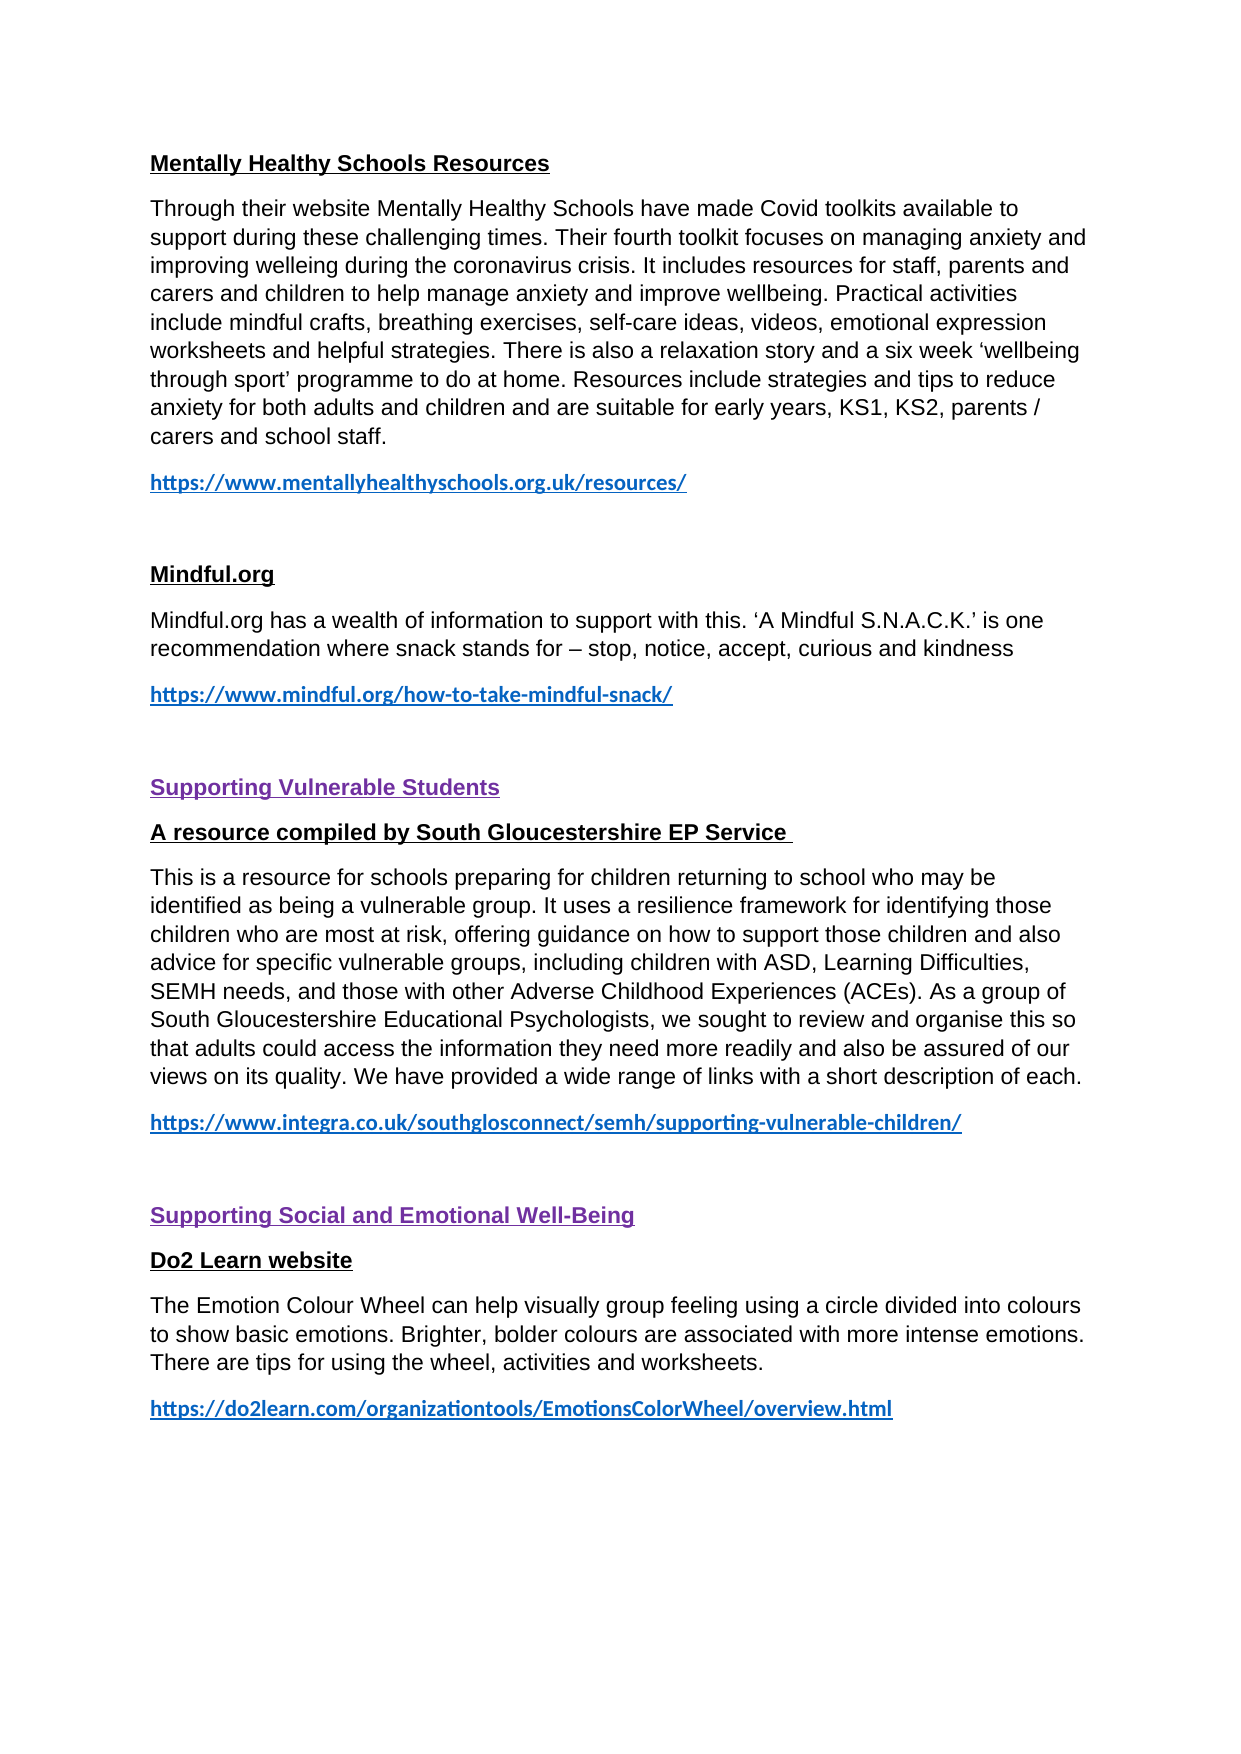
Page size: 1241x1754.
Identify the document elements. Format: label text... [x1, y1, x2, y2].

text Through their website Mentally Healthy Schools have made Covid toolkits available to support during these challenging times. Their fourth toolkit focuses on managing anxiety and improving welleing during the coronavirus crisis. It includes resources for staff, parents and carers and children to help manage anxiety and improve wellbeing. Practical activities include mindful crafts, breathing exercises, self-care ideas, videos, emotional expression worksheets and helpful strategies. There is also a relaxation story and a six week ‘wellbeing through sport’ programme to do at home. Resources include strategies and tips to reduce anxiety for both adults and children and are suitable for early years, KS1, KS2, parents / carers and school staff. [150, 195, 1090, 449]
text A resource compiled by South Gloucestershire EP Service [150, 819, 1090, 845]
text https://www.mindful.org/how-to-take-mindful-snack/ [150, 680, 1090, 708]
text This is a resource for schools preparing for children returning to school who may be identified as being a vulnerable group. It uses a resilience framework for identifying those children who are most at risk, offering guidance on how to support those children and also advice for specific vulnerable groups, including children with ASD, Learning Difficulties, SEMH needs, and those with other Adverse Childhood Experiences (ACEs). As a group of South Gloucestershire Educational Psychologists, we sought to review and organise this so that adults could access the information they need more readily and also be assured of our views on its quality. We have provided a wide range of links with a short description of each. [150, 864, 1090, 1089]
text Supporting Social and Emotional Well-Being [150, 1202, 1090, 1228]
text The Emotion Colour Wheel can help visually group feeling using a circle divided into colours to show basic emotions. Brighter, bolder colours are associated with more intense emotions. There are tips for using the wheel, activities and worksheets. [150, 1292, 1090, 1375]
text https://www.integra.co.uk/southglosconnect/semh/supporting-vulnerable-children/ [150, 1108, 1090, 1136]
text Mindful.org has a wealth of information to support with this. ‘A Mindful S.N.A.C.K.’ is one recommendation where snack stands for – stop, notice, accept, curious and kindness [150, 607, 1090, 661]
text Mentally Healthy Schools Resources [150, 150, 1090, 176]
text Do2 Learn website [150, 1247, 1090, 1273]
text https://www.mentallyhealthyschools.org.uk/resources/ [150, 468, 1090, 496]
text Mindful.org [150, 561, 1090, 588]
text Supporting Vulnerable Students [150, 774, 1090, 800]
text https://do2learn.com/organizationtools/EmotionsColorWheel/overview.html [150, 1394, 1090, 1422]
